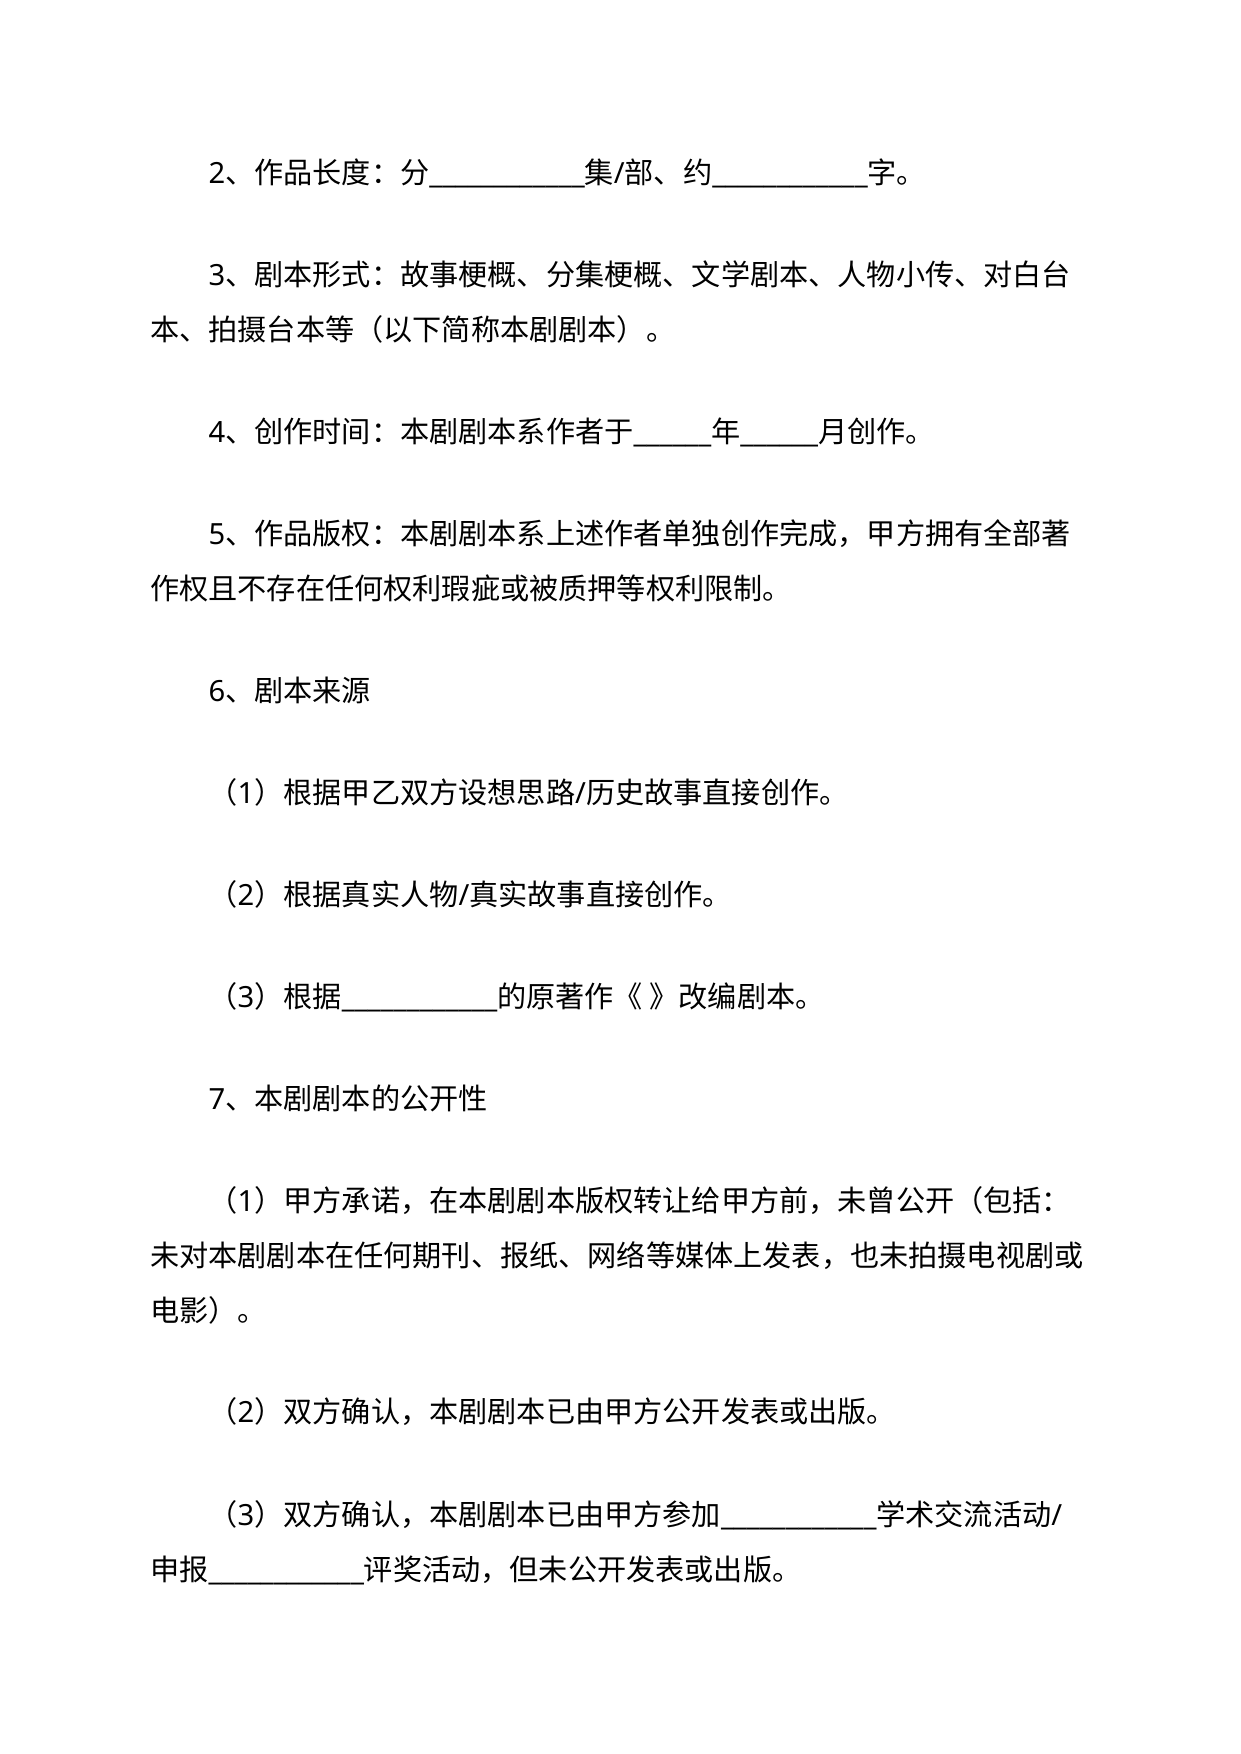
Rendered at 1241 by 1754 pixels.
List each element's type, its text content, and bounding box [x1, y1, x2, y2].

text 6、剧本来源 [150, 667, 1090, 710]
text （1）根据甲乙双方设想思路/历史故事直接创作。 [150, 769, 1090, 812]
text （2）根据真实人物/真实故事直接创作。 [150, 871, 1090, 914]
text 5、作品版权：本剧剧本系上述作者单独创作完成，甲方拥有全部著作权且不存在任何权利瑕疵或被质押等权利限制。 [150, 511, 1090, 608]
text （3）根据____________的原著作《 》改编剧本。 [150, 973, 1090, 1016]
text （3）双方确认，本剧剧本已由甲方参加____________学术交流活动/申报____________评奖活动，但未公开发表或出版。 [150, 1491, 1090, 1588]
text （1）甲方承诺，在本剧剧本版权转让给甲方前，未曾公开（包括：未对本剧剧本在任何期刊、报纸、网络等媒体上发表，也未拍摄电视剧或电影）。 [150, 1177, 1090, 1329]
text 3、剧本形式：故事梗概、分集梗概、文学剧本、人物小传、对白台本、拍摄台本等（以下简称本剧剧本）。 [150, 252, 1090, 349]
text 2、作品长度：分____________集/部、约____________字。 [150, 150, 1090, 192]
text （2）双方确认，本剧剧本已由甲方公开发表或出版。 [150, 1389, 1090, 1431]
text 7、本剧剧本的公开性 [150, 1075, 1090, 1118]
text 4、创作时间：本剧剧本系作者于______年______月创作。 [150, 409, 1090, 451]
